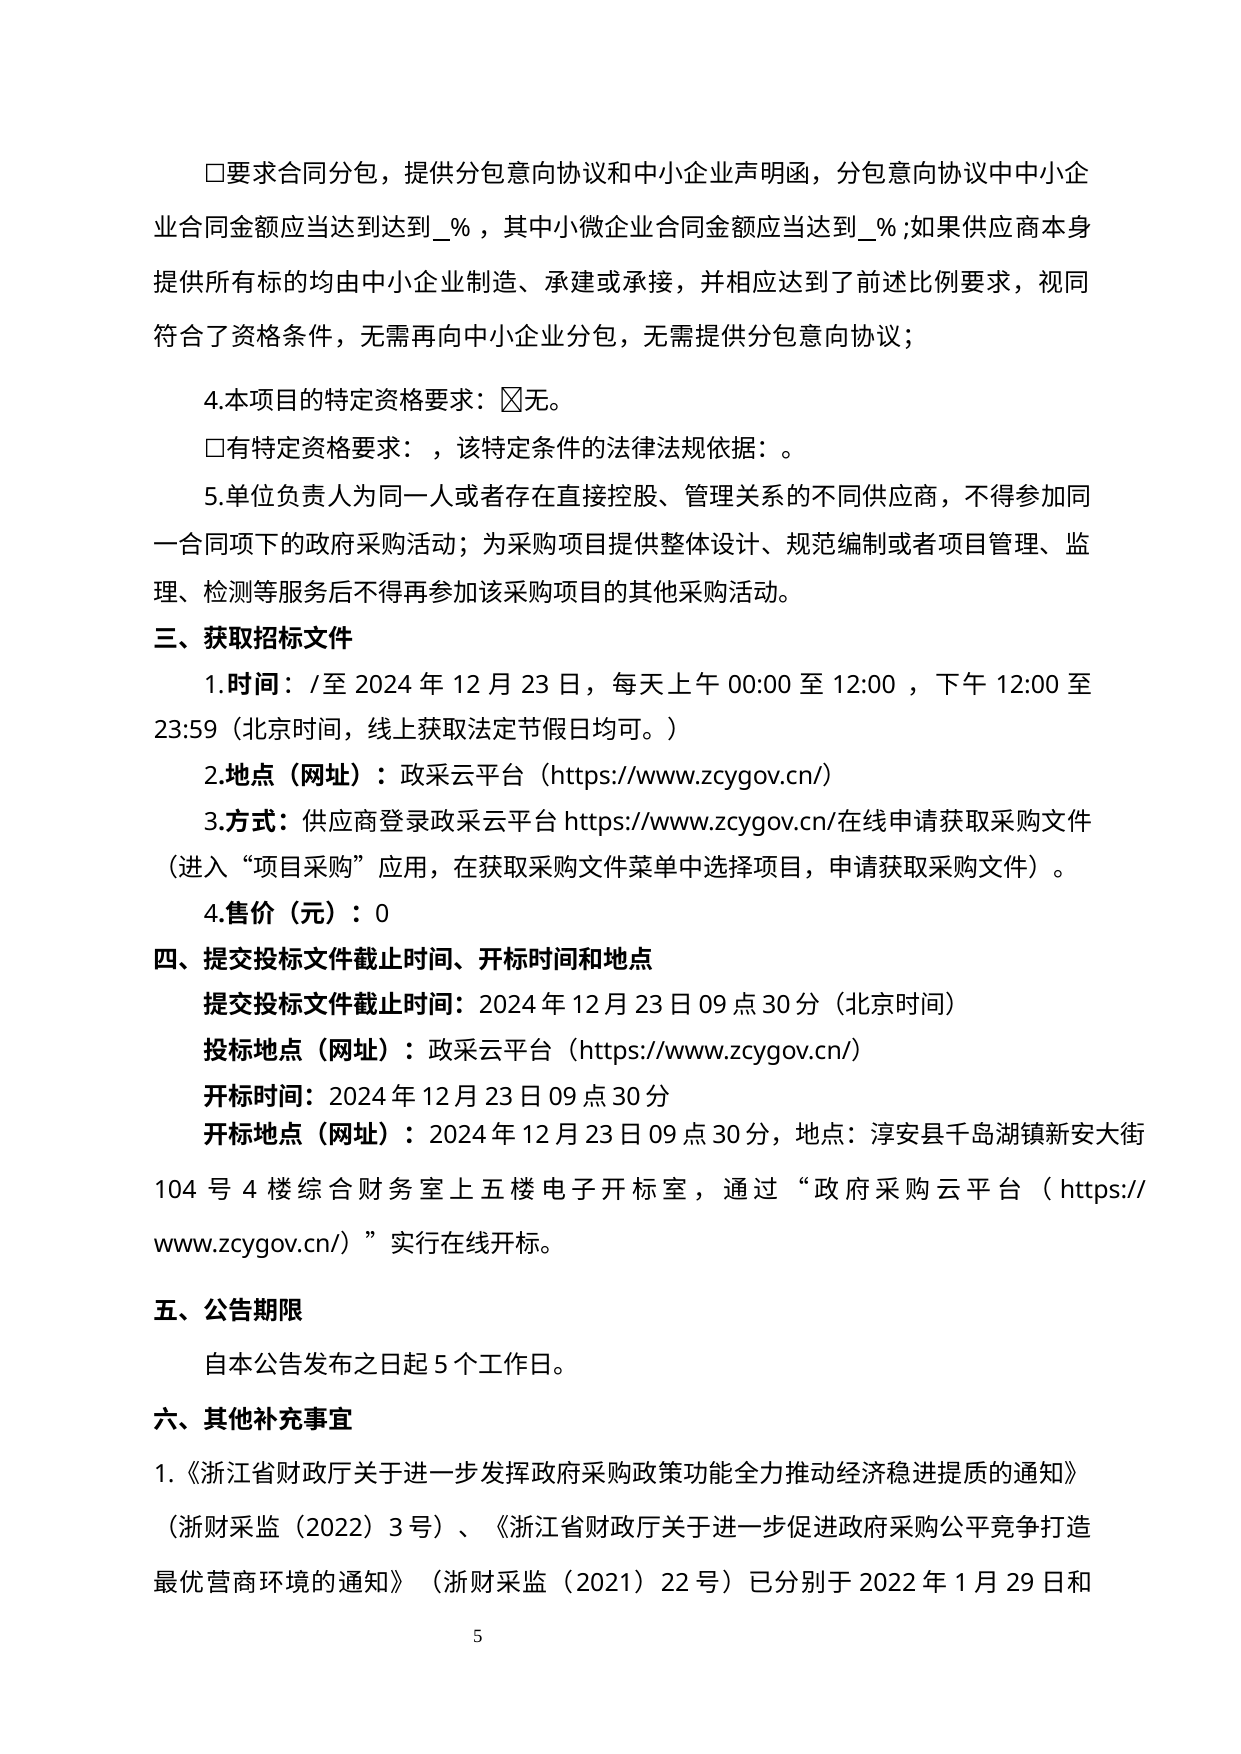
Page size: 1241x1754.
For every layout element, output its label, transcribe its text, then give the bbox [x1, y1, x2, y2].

text 四、提交投标文件截止时间、开标时间和地点 [153, 931, 1092, 977]
text 1.时间：/至2024年12月23日，每天上午00:00至12:00 ，下午12:00至23:59（北京时间，线上获取法定节假日均可。） [153, 656, 1092, 748]
text 4.售价（元）：0 [153, 886, 1092, 931]
text 2.地点（网址）：政采云平台（https://www.zcygov.cn/） [153, 748, 1092, 794]
text 3.方式：供应商登录政采云平台https://www.zcygov.cn/在线申请获取采购文件（进入“项目采购”应用，在获取采购文件菜单中选择项目，申请获取采购文件）。 [153, 794, 1092, 886]
text 五、公告期限 [153, 1290, 1092, 1327]
text 开标地点（网址）：2024年12月23日09点30分，地点：淳安县千岛湖镇新安大街104号4楼综合财务室上五楼电子开标室，通过“政府采购云平台（https://www.zcygov.cn/）”实行在线开标。 [153, 1115, 1146, 1260]
text ☐要求合同分包，提供分包意向协议和中小企业声明函，分包意向协议中中小企业合同金额应当达到达到 % ，其中小微企业合同金额应当达到 % ;如果供应商本身提供所有标的均由中小企业制造、承建或承接，并相应达到了前述比例要求，视同符合了资格条件，无需再向中小企业分包，无需提供分包意向协议； [153, 153, 1092, 353]
text 六、其他补充事宜 [153, 1399, 1092, 1435]
text 开标时间：2024年12月23日09点30分 [153, 1069, 1092, 1115]
text 提交投标文件截止时间：2024年12月23日09点30分（北京时间） [153, 977, 1092, 1023]
text 4.本项目的特定资格要求：无。 [153, 371, 1092, 419]
text ☐有特定资格要求： ，该特定条件的法律法规依据：。 [153, 419, 1092, 467]
text 5.单位负责人为同一人或者存在直接控股、管理关系的不同供应商，不得参加同一合同项下的政府采购活动；为采购项目提供整体设计、规范编制或者项目管理、监理、检测等服务后不得再参加该采购项目的其他采购活动。 [153, 467, 1092, 611]
text 自本公告发布之日起5个工作日。 [153, 1345, 1092, 1381]
text 三、获取招标文件 [153, 611, 1092, 656]
text 投标地点（网址）：政采云平台（https://www.zcygov.cn/） [153, 1023, 1092, 1069]
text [153, 1453, 1092, 1598]
